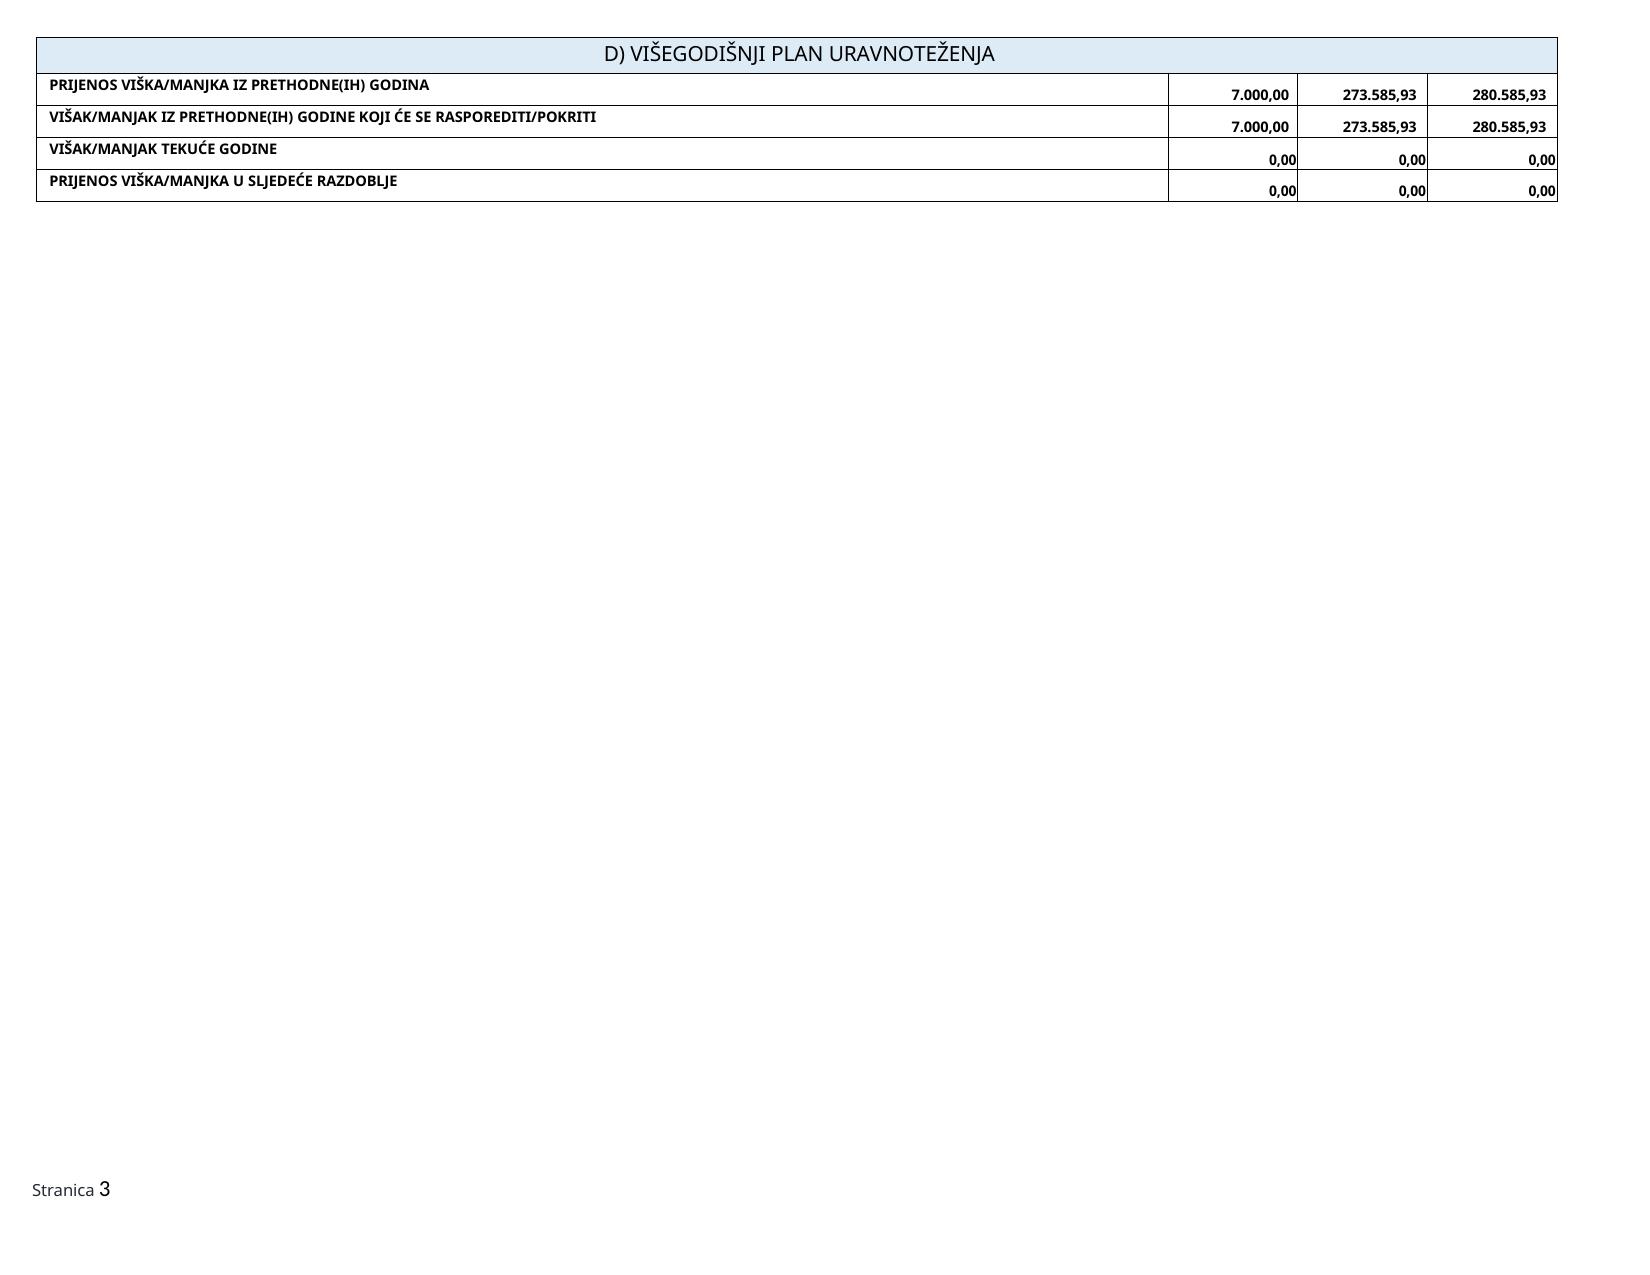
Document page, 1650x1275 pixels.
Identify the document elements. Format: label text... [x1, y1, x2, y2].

table_cell 280.585,93 [1428, 106, 1557, 137]
table_cell 0,00 [1428, 170, 1557, 201]
table_cell 0,00 [1428, 138, 1557, 169]
table_cell 0,00 [1298, 170, 1427, 201]
table_cell VIŠAK/MANJAK IZ PRETHODNE(IH) GODINE KOJI ĆE SE RASPOREDITI/POKRITI [37, 106, 1168, 137]
table_cell 0,00 [1169, 170, 1297, 201]
table_cell 273.585,93 [1298, 74, 1427, 105]
table_cell 280.585,93 [1428, 74, 1557, 105]
table_cell 0,00 [1169, 138, 1297, 169]
table_cell 7.000,00 [1169, 106, 1297, 137]
table_cell 7.000,00 [1169, 74, 1297, 105]
table_cell PRIJENOS VIŠKA/MANJKA IZ PRETHODNE(IH) GODINA [37, 74, 1168, 105]
table_cell 0,00 [1298, 138, 1427, 169]
table_cell PRIJENOS VIŠKA/MANJKA U SLJEDEĆE RAZDOBLJE [37, 170, 1168, 201]
table_cell VIŠAK/MANJAK TEKUĆE GODINE [37, 138, 1168, 169]
table_header D) VIŠEGODIŠNJI PLAN URAVNOTEŽENJA [37, 38, 1557, 73]
table_cell 273.585,93 [1298, 106, 1427, 137]
